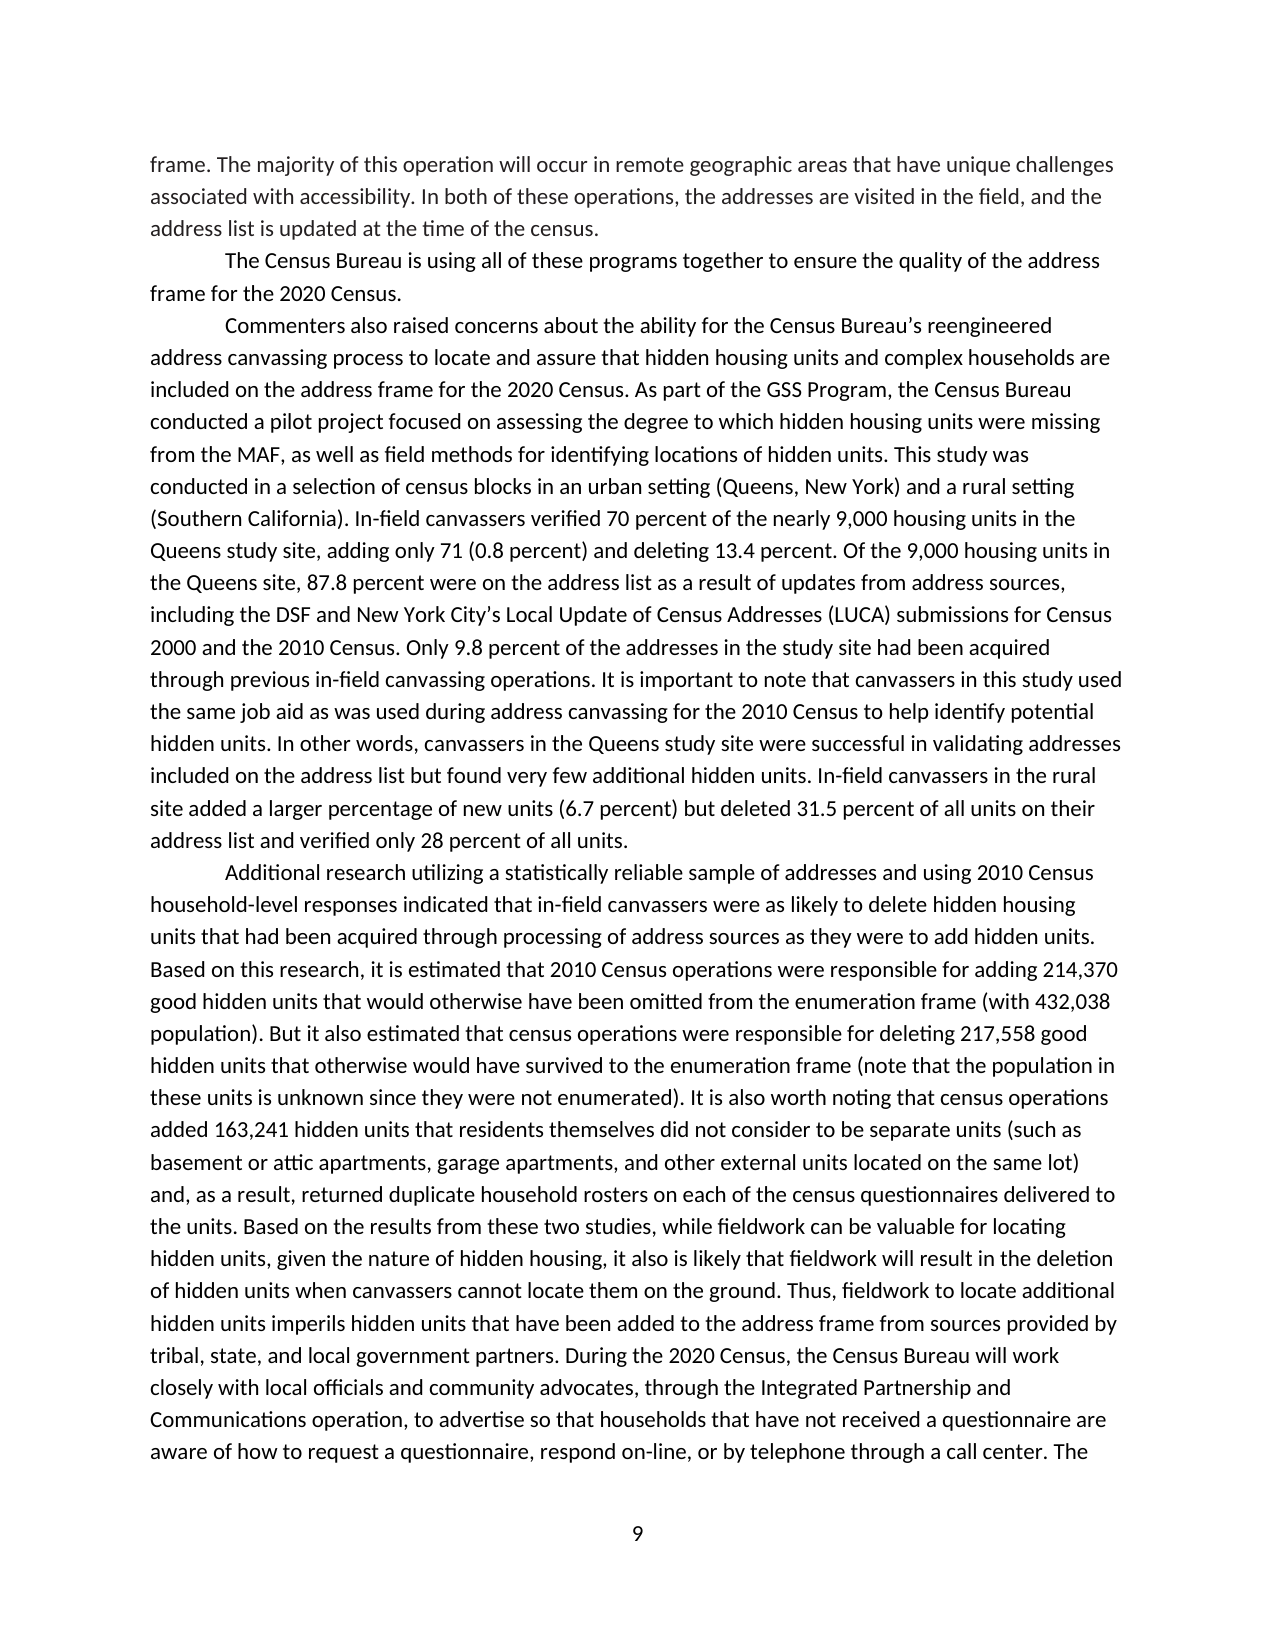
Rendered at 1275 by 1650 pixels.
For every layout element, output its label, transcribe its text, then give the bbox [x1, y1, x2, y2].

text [150, 150, 1125, 242]
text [150, 858, 1125, 1466]
text Commenters also raised concerns about the ability for the Census Bureau’s reengineered address canvassing process to locate and assure that hidden housing units and complex households are included on the address frame for the 2020 Census. As part of the GSS Program, the Census Bureau conducted a pilot project focused on assessing the degree to which hidden housing units were missing from the MAF, as well as field methods for identifying locations of hidden units. This study was conducted in a selection of census blocks in an urban setting (Queens, New York) and a rural setting (Southern California). In-field canvassers verified 70 percent of the nearly 9,000 housing units in the Queens study site, adding only 71 (0.8 percent) and deleting 13.4 percent. Of the 9,000 housing units in the Queens site, 87.8 percent were on the address list as a result of updates from address sources, including the DSF and New York City’s Local Update of Census Addresses (LUCA) submissions for Census 2000 and the 2010 Census. Only 9.8 percent of the addresses in the study site had been acquired through previous in-field canvassing operations. It is important to note that canvassers in this study used the same job aid as was used during address canvassing for the 2010 Census to help identify potential hidden units. In other words, canvassers in the Queens study site were successful in validating addresses included on the address list but found very few additional hidden units. In-field canvassers in the rural site added a larger percentage of new units (6.7 percent) but deleted 31.5 percent of all units on their address list and verified only 28 percent of all units. [150, 311, 1125, 854]
text The Census Bureau is using all of these programs together to ensure the quality of the address frame for the 2020 Census. [150, 247, 1125, 307]
